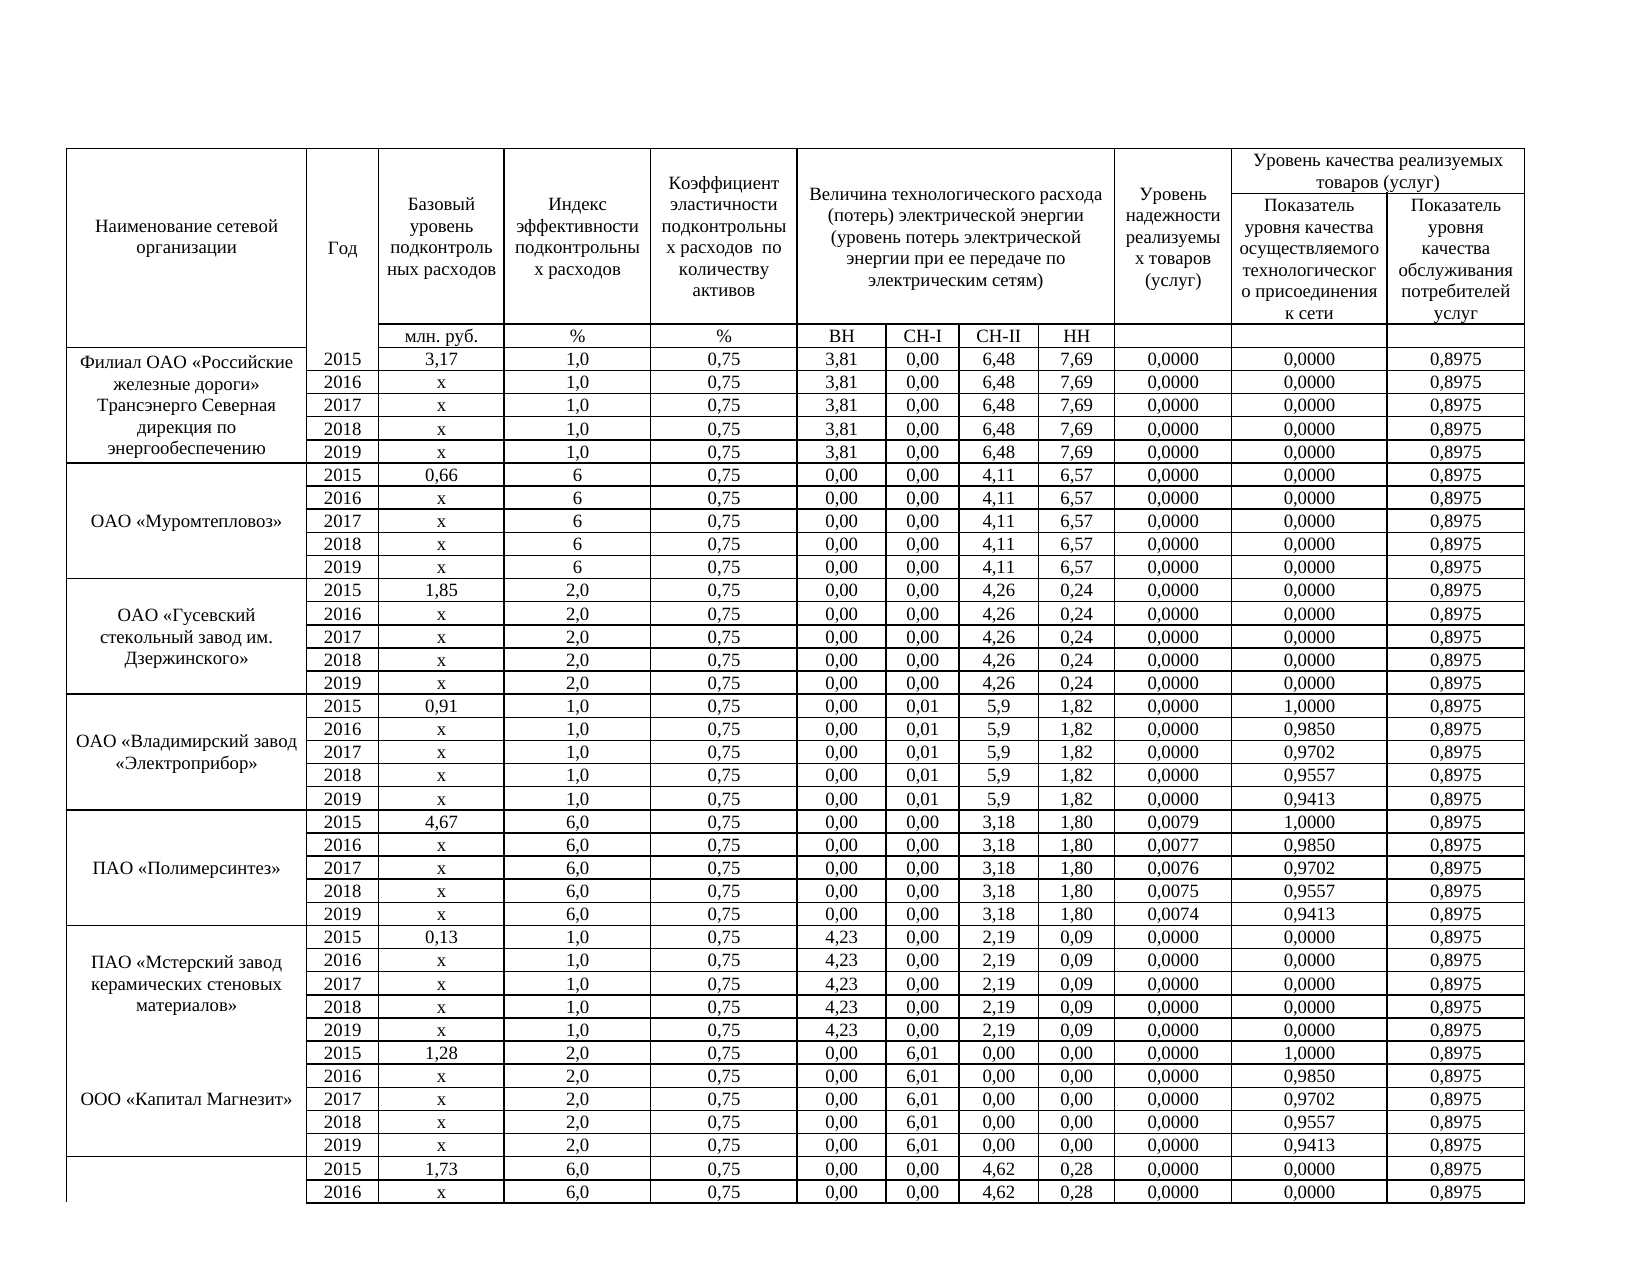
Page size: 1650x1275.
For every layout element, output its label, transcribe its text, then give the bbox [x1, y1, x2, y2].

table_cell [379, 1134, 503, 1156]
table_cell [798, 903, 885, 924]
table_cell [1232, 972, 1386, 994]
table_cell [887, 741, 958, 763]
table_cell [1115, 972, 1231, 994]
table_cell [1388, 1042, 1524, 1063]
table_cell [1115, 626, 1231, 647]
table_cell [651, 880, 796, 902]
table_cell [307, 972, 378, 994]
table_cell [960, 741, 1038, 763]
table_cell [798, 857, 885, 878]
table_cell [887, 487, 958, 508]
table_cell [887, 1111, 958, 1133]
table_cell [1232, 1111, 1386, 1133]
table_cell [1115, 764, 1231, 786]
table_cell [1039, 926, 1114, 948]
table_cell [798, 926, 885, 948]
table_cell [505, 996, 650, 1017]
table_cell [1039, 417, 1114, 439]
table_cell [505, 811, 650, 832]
table_cell СН-I [887, 325, 958, 346]
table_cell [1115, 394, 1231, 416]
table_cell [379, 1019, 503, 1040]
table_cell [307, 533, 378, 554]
table_cell % [505, 325, 650, 346]
table_cell СН-II [960, 325, 1038, 346]
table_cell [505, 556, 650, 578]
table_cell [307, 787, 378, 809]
table_cell [1388, 325, 1524, 346]
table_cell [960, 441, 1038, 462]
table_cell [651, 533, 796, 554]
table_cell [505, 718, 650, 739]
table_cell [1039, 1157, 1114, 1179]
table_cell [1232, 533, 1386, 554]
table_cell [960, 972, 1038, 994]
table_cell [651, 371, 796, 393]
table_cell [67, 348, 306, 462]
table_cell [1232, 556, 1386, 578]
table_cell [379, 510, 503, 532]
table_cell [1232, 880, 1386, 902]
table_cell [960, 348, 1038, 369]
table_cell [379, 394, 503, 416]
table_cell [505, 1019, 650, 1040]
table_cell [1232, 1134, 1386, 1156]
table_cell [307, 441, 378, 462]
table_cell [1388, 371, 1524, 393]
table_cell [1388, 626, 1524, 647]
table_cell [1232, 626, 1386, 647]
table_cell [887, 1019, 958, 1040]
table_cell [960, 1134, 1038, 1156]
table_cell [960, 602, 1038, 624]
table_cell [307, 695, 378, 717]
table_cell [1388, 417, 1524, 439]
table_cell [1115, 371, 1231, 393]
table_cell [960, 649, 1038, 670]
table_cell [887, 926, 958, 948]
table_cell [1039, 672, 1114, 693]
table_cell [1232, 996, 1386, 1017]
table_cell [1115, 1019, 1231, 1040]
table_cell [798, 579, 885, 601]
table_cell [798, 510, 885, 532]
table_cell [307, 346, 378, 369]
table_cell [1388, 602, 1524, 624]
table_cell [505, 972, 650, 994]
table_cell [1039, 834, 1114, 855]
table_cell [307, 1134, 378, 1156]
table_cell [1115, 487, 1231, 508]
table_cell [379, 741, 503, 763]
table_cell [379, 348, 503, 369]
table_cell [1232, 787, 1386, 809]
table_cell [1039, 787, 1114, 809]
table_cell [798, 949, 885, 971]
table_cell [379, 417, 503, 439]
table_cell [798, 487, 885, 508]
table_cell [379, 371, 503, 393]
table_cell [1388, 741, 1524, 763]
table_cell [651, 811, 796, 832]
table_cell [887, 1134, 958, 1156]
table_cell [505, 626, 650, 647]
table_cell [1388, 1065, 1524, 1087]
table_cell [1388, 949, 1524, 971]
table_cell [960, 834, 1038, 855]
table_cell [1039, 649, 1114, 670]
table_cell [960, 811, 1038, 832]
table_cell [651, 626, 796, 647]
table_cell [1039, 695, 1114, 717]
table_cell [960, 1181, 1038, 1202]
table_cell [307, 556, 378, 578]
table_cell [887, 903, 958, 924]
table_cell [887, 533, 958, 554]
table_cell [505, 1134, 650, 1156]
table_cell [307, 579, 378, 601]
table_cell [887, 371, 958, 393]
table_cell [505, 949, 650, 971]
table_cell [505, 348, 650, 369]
table_header Величина технологического расхода (потерь) электрической энергии (уровень потерь электрической энергии при ее передаче по электрическим сетям) [798, 149, 1114, 323]
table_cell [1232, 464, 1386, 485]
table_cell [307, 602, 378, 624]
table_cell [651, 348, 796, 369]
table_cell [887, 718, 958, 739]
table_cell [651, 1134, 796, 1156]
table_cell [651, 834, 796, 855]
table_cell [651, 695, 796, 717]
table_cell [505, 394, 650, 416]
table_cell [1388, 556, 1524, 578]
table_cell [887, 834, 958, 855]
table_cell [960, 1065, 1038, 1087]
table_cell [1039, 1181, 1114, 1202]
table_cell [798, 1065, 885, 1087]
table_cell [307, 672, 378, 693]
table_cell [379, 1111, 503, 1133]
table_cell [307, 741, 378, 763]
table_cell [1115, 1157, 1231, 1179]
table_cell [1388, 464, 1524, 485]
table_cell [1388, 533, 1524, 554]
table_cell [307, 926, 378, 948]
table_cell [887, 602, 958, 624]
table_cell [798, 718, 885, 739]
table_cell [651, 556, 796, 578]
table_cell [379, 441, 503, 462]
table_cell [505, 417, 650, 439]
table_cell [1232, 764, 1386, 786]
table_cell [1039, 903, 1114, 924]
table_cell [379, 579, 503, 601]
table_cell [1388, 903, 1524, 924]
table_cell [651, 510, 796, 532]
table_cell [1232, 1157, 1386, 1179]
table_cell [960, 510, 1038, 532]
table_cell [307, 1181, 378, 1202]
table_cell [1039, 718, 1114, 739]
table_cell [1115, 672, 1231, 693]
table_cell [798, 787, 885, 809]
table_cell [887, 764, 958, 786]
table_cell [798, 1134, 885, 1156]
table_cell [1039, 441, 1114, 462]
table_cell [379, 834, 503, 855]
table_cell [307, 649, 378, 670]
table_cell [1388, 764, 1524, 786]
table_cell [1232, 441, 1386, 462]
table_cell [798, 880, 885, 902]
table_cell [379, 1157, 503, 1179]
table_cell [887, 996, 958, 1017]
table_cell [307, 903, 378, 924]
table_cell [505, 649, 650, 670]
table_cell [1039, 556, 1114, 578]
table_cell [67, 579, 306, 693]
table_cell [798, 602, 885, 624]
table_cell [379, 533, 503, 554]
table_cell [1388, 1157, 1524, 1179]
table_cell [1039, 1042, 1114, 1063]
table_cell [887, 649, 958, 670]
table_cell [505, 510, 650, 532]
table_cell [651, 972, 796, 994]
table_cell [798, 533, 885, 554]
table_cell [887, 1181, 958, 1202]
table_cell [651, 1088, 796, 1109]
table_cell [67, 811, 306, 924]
table_cell [1115, 325, 1231, 346]
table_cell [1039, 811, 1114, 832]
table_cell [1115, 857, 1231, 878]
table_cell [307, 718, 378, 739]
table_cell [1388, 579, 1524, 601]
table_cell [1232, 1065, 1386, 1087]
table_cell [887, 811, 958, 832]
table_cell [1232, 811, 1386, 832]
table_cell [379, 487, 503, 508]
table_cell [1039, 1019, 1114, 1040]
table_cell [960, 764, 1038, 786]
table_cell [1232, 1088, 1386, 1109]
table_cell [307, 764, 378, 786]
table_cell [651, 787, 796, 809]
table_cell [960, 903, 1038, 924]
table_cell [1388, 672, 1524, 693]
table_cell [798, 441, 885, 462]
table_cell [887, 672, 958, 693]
table_header Уровень качества реализуемых товаров (услуг) [1232, 149, 1524, 192]
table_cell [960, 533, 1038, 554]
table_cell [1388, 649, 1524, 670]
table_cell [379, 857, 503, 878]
table_cell Показатель уровня качества осуществляемого технологического присоединения к сети [1232, 194, 1386, 323]
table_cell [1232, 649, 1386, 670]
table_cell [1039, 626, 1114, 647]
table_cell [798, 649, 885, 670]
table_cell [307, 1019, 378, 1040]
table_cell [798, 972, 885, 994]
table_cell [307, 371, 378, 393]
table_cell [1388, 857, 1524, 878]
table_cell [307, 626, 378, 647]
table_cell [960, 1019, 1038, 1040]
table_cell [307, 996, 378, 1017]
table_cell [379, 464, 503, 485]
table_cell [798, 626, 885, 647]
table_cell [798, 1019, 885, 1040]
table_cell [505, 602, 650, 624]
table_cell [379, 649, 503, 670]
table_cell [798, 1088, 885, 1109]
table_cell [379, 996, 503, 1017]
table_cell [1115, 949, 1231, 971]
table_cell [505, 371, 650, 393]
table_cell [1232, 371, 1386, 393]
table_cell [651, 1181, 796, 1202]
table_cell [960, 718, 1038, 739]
table_cell млн. руб. [379, 325, 503, 346]
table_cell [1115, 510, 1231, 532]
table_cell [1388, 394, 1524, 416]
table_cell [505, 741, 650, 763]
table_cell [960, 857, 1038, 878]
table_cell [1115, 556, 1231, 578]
table_header Год [307, 149, 378, 346]
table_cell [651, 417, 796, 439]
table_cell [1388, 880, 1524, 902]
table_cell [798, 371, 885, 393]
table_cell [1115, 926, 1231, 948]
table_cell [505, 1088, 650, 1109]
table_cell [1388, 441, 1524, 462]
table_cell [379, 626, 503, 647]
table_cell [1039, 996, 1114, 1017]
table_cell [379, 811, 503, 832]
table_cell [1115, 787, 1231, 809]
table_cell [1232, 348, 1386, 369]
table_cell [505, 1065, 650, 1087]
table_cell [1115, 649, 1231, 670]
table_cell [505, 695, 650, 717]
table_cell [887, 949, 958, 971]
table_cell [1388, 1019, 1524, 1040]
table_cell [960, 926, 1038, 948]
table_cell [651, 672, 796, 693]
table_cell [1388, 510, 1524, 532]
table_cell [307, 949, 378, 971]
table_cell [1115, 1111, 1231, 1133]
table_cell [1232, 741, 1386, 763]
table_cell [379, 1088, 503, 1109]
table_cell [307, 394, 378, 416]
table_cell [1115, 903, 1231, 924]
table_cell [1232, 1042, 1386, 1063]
table_cell Показатель уровня качества обслуживания потребителей услуг [1388, 194, 1524, 323]
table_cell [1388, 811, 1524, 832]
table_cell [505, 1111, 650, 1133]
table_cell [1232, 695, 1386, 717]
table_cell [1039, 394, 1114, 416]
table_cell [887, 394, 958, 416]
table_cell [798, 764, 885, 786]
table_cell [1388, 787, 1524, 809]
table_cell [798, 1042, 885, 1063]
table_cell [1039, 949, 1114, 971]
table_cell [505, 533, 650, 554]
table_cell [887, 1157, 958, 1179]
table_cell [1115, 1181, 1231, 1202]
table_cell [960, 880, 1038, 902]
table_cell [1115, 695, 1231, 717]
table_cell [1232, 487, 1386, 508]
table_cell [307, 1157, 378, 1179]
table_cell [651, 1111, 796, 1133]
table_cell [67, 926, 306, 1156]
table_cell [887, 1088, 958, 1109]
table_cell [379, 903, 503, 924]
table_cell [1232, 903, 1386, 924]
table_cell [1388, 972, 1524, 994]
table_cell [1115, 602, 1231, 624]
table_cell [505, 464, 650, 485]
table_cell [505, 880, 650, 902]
table_header Коэффициент эластичности подконтрольных расходов по количеству активов [651, 149, 796, 323]
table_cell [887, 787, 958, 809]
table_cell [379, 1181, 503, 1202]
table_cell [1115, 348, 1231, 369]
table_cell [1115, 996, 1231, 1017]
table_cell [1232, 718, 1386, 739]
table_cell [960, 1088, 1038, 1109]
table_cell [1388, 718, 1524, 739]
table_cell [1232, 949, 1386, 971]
table_cell ВН [798, 325, 885, 346]
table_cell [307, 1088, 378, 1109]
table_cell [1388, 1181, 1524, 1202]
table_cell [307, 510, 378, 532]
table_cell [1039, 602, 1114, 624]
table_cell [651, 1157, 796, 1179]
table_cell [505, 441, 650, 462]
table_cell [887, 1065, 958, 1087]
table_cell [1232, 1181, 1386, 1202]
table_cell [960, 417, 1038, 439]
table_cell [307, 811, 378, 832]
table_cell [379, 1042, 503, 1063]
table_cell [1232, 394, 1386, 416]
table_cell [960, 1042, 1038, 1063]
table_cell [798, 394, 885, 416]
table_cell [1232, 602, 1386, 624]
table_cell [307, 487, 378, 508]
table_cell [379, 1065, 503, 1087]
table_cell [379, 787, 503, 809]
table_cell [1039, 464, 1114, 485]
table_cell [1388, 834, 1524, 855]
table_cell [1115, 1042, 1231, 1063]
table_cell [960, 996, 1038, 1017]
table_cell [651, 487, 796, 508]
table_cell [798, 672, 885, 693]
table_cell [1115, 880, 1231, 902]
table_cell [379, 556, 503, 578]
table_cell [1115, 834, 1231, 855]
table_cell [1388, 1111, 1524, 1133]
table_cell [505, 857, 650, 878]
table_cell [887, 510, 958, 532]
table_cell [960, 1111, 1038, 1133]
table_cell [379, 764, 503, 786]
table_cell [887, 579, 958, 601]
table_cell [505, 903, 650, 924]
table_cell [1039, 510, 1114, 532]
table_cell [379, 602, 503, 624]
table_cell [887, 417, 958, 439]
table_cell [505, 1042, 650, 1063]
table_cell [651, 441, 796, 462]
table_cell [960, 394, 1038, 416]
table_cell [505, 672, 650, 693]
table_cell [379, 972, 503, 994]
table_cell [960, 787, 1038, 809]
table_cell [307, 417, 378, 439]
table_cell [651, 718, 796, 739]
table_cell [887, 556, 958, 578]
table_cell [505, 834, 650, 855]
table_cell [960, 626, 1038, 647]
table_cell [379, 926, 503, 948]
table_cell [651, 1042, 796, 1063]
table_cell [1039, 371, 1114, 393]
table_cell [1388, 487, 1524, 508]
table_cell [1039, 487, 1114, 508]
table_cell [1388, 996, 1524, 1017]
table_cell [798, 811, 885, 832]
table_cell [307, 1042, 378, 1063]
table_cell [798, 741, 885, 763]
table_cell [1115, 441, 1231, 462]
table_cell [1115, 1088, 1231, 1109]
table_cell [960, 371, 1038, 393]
table_cell НН [1039, 325, 1114, 346]
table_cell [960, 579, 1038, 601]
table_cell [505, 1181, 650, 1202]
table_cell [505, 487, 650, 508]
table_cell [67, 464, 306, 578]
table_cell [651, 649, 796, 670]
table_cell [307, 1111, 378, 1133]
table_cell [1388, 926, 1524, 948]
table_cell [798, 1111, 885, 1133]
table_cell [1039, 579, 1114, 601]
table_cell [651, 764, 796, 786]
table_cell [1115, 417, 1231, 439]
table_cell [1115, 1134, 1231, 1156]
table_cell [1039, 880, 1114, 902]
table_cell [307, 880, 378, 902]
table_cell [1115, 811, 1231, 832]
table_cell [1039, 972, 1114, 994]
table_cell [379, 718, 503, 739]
table_header Наименование сетевой организации [67, 149, 306, 323]
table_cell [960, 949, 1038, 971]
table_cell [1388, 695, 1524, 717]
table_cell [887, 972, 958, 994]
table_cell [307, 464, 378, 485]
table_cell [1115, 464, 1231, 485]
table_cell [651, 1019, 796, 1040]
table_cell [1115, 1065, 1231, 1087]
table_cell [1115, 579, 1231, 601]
table_cell % [651, 325, 796, 346]
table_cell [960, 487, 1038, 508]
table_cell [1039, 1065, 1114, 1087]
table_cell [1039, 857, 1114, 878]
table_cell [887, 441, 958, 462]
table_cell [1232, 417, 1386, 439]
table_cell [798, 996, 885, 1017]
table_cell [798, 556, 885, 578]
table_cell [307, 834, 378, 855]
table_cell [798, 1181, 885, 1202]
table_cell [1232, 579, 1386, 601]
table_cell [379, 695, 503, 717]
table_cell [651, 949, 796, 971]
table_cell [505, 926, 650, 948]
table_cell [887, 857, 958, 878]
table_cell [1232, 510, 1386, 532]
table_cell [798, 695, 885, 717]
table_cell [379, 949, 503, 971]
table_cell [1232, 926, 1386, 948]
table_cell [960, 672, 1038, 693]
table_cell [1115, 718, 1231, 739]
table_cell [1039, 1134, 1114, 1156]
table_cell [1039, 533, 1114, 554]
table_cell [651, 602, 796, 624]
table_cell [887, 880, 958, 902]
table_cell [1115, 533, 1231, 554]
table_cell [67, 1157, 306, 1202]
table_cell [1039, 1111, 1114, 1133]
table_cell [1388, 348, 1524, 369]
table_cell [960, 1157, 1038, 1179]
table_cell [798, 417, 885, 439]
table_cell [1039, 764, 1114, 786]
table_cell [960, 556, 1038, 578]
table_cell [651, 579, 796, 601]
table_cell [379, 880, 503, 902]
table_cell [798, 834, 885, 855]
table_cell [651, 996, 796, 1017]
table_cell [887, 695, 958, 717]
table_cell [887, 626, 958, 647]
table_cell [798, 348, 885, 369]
table_header Базовый уровень подконтрольных расходов [379, 149, 503, 323]
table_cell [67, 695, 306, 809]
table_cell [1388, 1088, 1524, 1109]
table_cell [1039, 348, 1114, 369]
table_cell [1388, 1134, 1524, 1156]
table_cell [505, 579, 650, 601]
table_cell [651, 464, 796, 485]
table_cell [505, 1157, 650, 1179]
table_header Уровень надежности реализуемых товаров (услуг) [1115, 149, 1231, 323]
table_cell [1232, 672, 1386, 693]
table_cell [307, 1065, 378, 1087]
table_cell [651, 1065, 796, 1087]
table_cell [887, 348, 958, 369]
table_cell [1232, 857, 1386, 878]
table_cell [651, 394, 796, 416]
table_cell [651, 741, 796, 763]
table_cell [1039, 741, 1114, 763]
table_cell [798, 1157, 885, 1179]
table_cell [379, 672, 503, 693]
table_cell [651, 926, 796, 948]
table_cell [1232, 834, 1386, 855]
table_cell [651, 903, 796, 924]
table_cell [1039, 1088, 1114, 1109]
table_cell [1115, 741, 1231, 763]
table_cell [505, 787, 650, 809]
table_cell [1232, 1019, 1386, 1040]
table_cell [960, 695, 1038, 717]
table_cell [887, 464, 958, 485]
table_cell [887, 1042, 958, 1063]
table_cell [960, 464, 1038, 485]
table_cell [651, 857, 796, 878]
table_cell [67, 323, 306, 346]
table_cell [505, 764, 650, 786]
table_header Индекс эффективности подконтрольных расходов [505, 149, 650, 323]
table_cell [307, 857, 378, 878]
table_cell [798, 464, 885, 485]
table_cell [1232, 325, 1386, 346]
